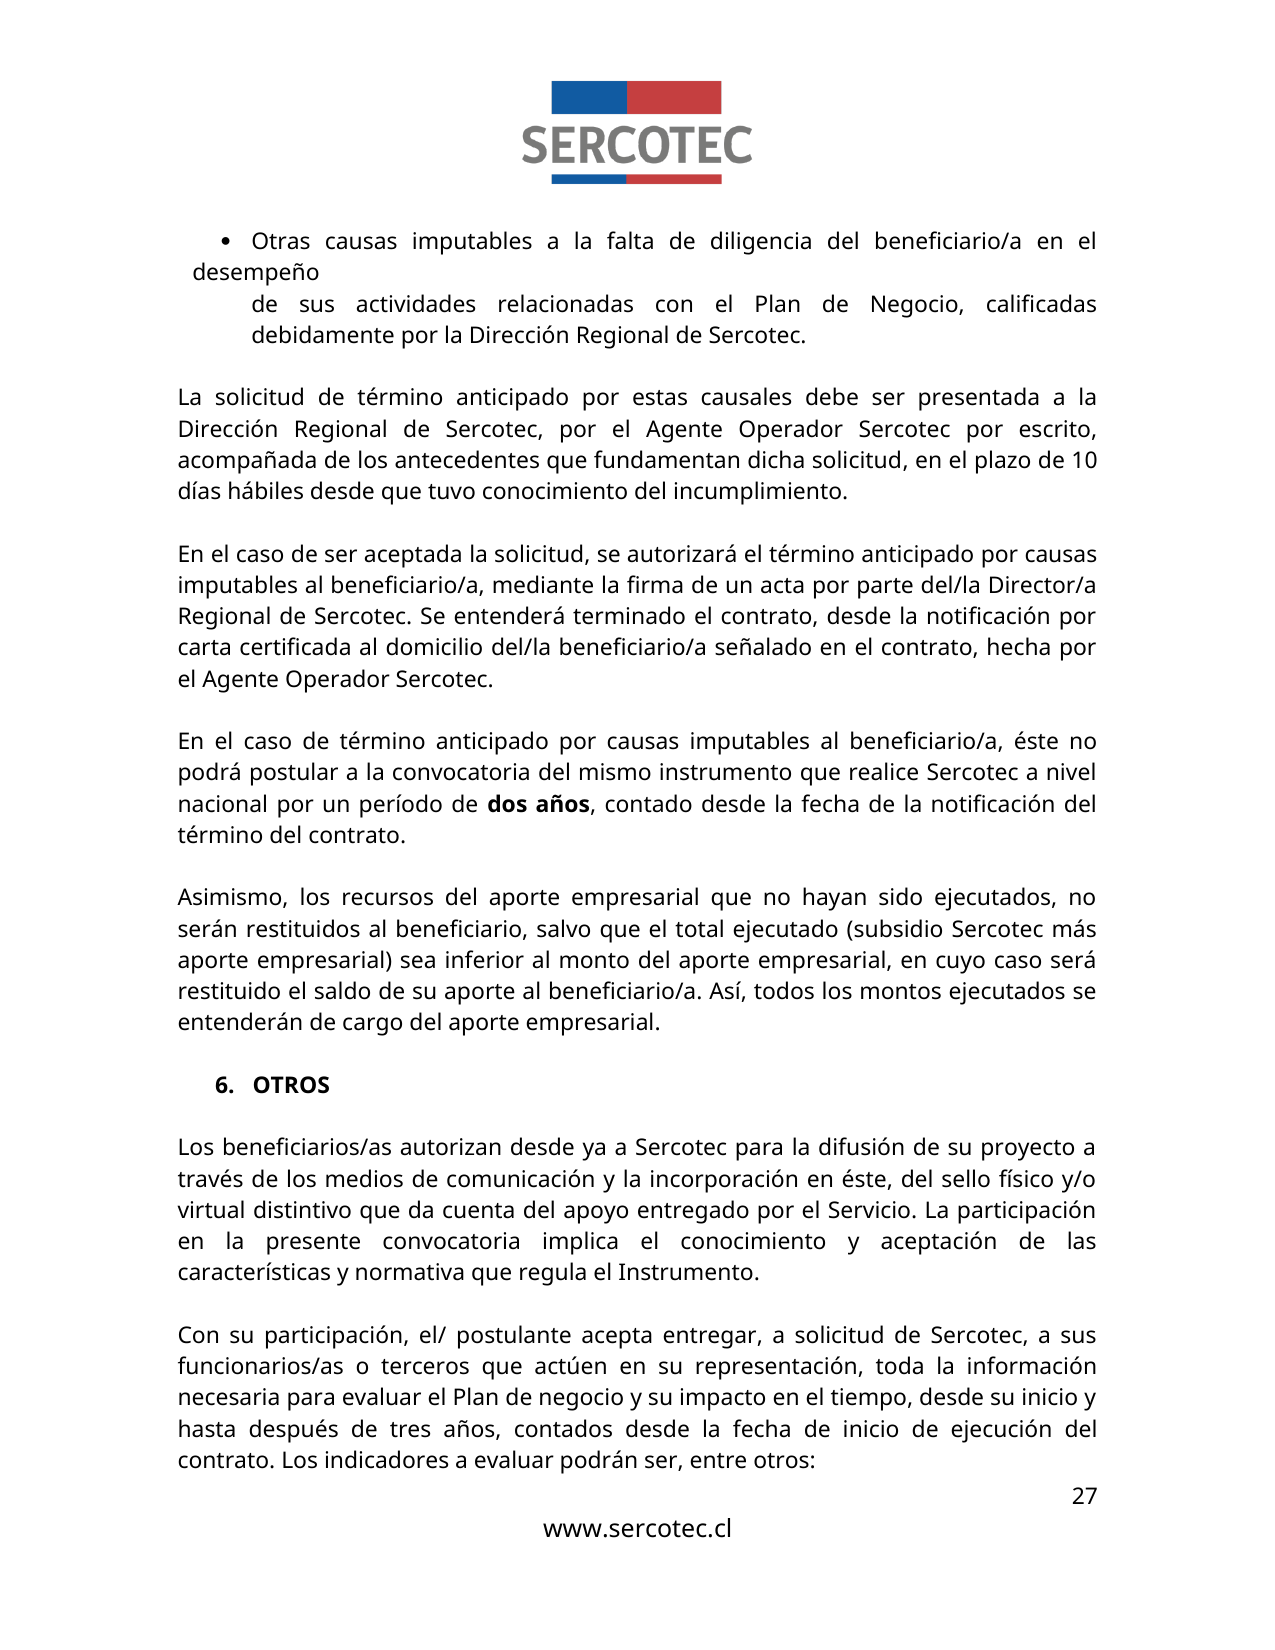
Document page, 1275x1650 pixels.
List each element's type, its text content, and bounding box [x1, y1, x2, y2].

text En el caso de ser aceptada la solicitud, se autorizará el término anticipado por causas imputables al beneficiario/a, mediante la firma de un acta por parte del/la Director/a Regional de Sercotec. Se entenderá terminado el contrato, desde la notificación por carta certificada al domicilio del/la beneficiario/a señalado en el contrato, hecha por el Agente Operador Sercotec. [177, 537, 1098, 694]
text Los beneficiarios/as autorizan desde ya a Sercotec para la difusión de su proyecto a través de los medios de comunicación y la incorporación en éste, del sello físico y/o virtual distintivo que da cuenta del apoyo entregado por el Servicio. La participación en la presente convocatoria implica el conocimiento y aceptación de las características y normativa que regula el Instrumento. [177, 1131, 1098, 1287]
text Asimismo, los recursos del aporte empresarial que no hayan sido ejecutados, no serán restituidos al beneficiario, salvo que el total ejecutado (subsidio Sercotec más aporte empresarial) sea inferior al monto del aporte empresarial, en cuyo caso será restituido el saldo de su aporte al beneficiario/a. Así, todos los montos ejecutados se entenderán de cargo del aporte empresarial. [177, 881, 1098, 1037]
text En el caso de término anticipado por causas imputables al beneficiario/a, éste no podrá postular a la convocatoria del mismo instrumento que realice Sercotec a nivel nacional por un período de dos años, contado desde la fecha de la notificación del término del contrato. [177, 725, 1098, 850]
text Con su participación, el/ postulante acepta entregar, a solicitud de Sercotec, a sus funcionarios/as o terceros que actúen en su representación, toda la información necesaria para evaluar el Plan de negocio y su impacto en el tiempo, desde su inicio y hasta después de tres años, contados desde la fecha de inicio de ejecución del contrato. Los indicadores a evaluar podrán ser, entre otros: [177, 1319, 1098, 1475]
picture [512, 73, 763, 194]
text La solicitud de término anticipado por estas causales debe ser presentada a la Dirección Regional de Sercotec, por el Agente Operador Sercotec por escrito, acompañada de los antecedentes que fundamentan dicha solicitud, en el plazo de 10 días hábiles desde que tuvo conocimiento del incumplimiento. [177, 381, 1098, 506]
list OTROS [215, 1069, 1098, 1100]
list de sus actividades relacionadas con el Plan de Negocio, calificadas debidamente por la Dirección Regional de Sercotec. [251, 287, 1098, 350]
list Otras causas imputables a la falta de diligencia del beneficiario/a en el desempeño [192, 225, 1098, 287]
